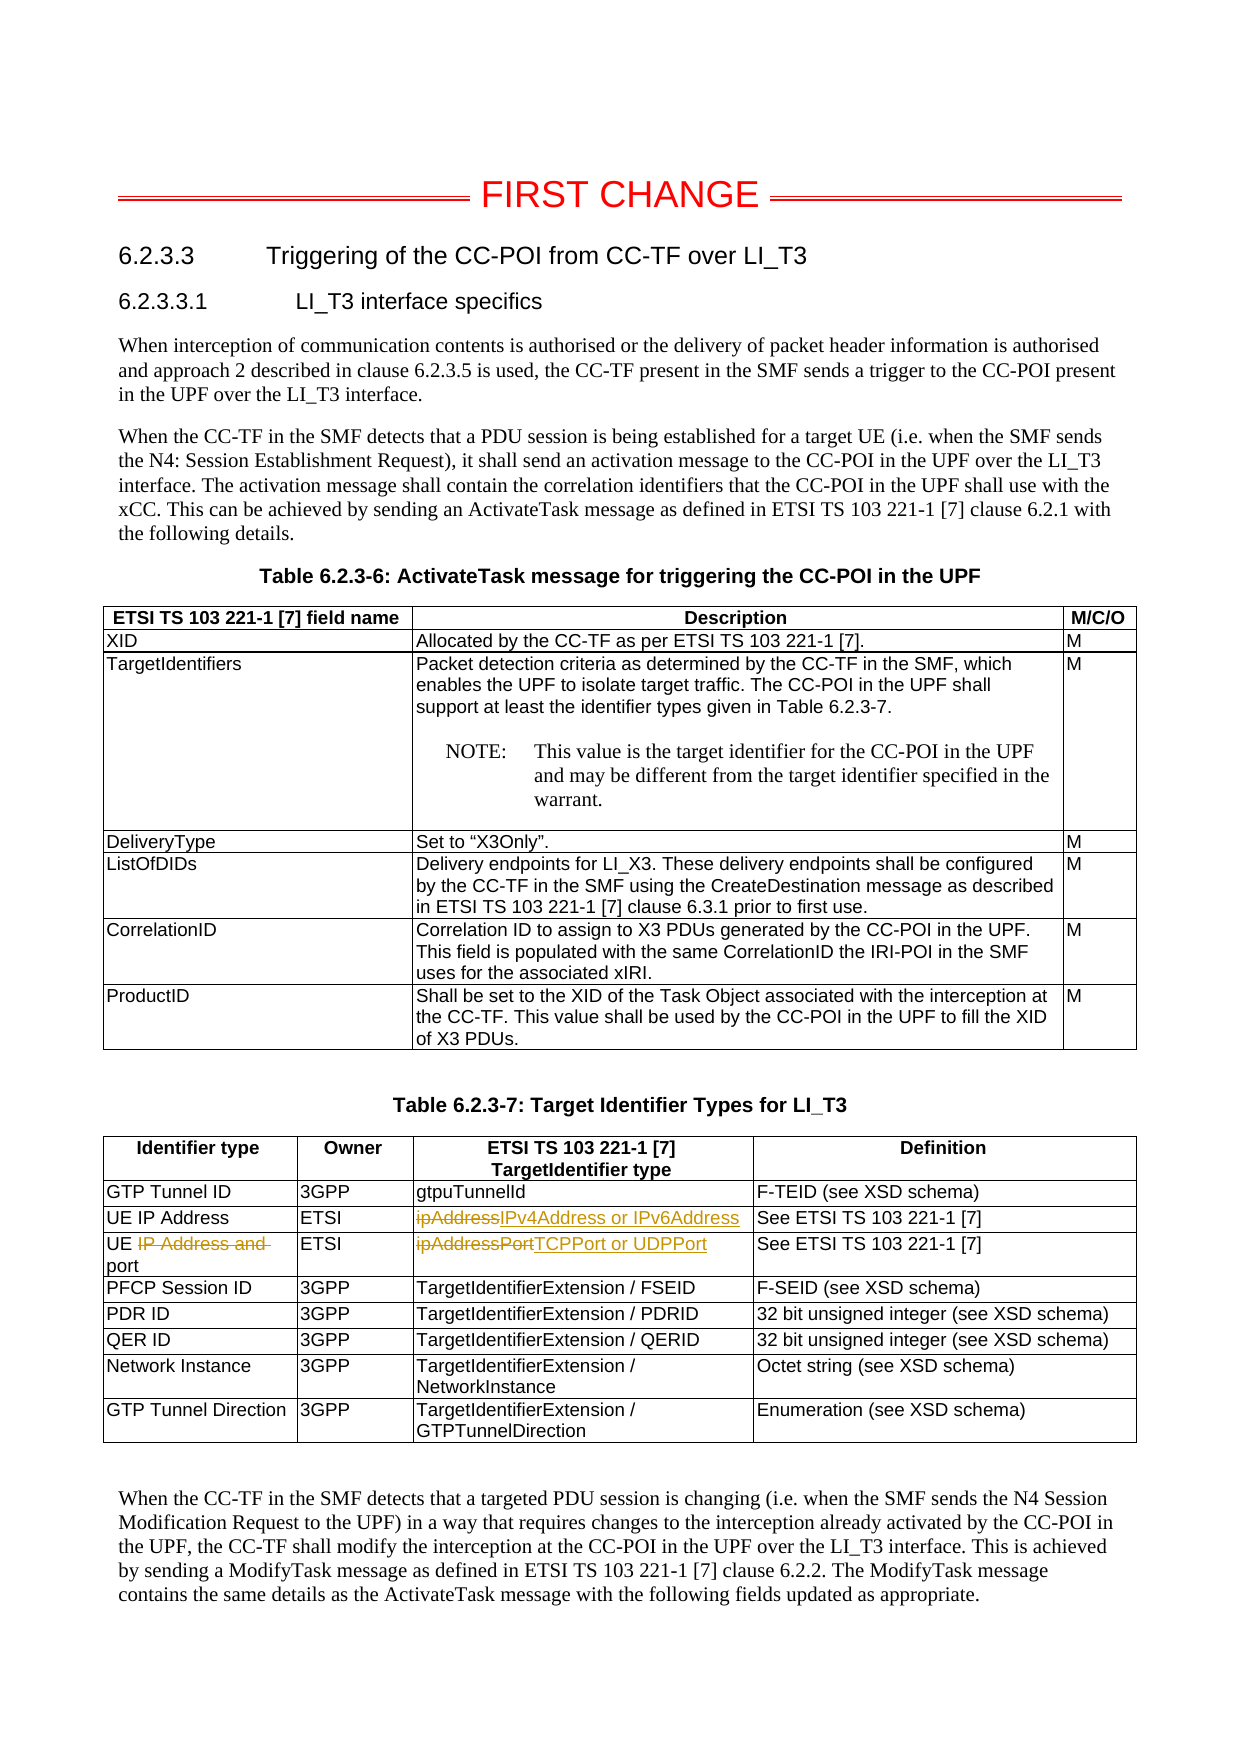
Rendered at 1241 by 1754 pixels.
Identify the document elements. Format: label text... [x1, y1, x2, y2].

table_cell M [1064, 831, 1136, 852]
table_cell M [1064, 653, 1136, 829]
table_cell F-TEID (see XSD schema) [754, 1181, 1136, 1206]
table_cell UE port [104, 1233, 297, 1276]
table_cell 32 bit unsigned integer (see XSD schema) [754, 1303, 1136, 1328]
table_cell M [1064, 985, 1136, 1049]
table_cell 3GPP [298, 1303, 413, 1328]
text When interception of communication contents is authorised or the delivery of packet header information is authorised and approach 2 described in clause 6.2.3.5 is used, the CC-TF present in the SMF sends a trigger to the CC-POI present in the UPF over the LI_T3 interface. [118, 333, 1122, 406]
table_cell Set to “X3Only”. [413, 831, 1063, 852]
table_cell PDR ID [104, 1303, 297, 1328]
table_cell TargetIdentifierExtension / PDRID [414, 1303, 753, 1328]
table_cell XID [104, 630, 412, 651]
table_header ETSI TS 103 221-1 [7] TargetIdentifier type [414, 1137, 753, 1180]
subtitle 6.2.3.3 Triggering of the CC-POI from CC-TF over LI_T3 [118, 241, 1122, 269]
table_cell Shall be set to the XID of the Task Object associated with the interception at the CC-TF. This value shall be used by the CC-POI in the UPF to fill the XID of X3 PDUs. [413, 985, 1063, 1049]
table_header Owner [298, 1137, 413, 1180]
table_cell DeliveryType [104, 831, 412, 852]
table_header Description [413, 607, 1063, 629]
table_cell 3GPP [298, 1399, 413, 1442]
text When the CC-TF in the SMF detects that a targeted PDU session is changing (i.e. when the SMF sends the N4 Session Modification Request to the UPF) in a way that requires changes to the interception already activated by the CC-POI in the UPF, the CC-TF shall modify the interception at the CC-POI in the UPF over the LI_T3 interface. This is achieved by sending a ModifyTask message as defined in ETSI TS 103 221-1 [7] clause 6.2.2. The ModifyTask message contains the same details as the ActivateTask message with the following fields updated as appropriate. [118, 1486, 1122, 1606]
table_cell gtpuTunnelId [414, 1181, 753, 1206]
subtitle 6.2.3.3.1 LI_T3 interface specifics [118, 288, 1122, 315]
table_cell 3GPP [298, 1355, 413, 1398]
text Table 6.2.3-6: ActivateTask message for triggering the CC-POI in the UPF [118, 563, 1122, 587]
table_cell TargetIdentifierExtension / QERID [414, 1329, 753, 1353]
table_cell M [1064, 853, 1136, 918]
table_cell F-SEID (see XSD schema) [754, 1277, 1136, 1302]
table_cell Delivery endpoints for LI_X3. These delivery endpoints shall be configured by the CC-TF in the SMF using the CreateDestination message as described in ETSI TS 103 221-1 [7] clause 6.3.1 prior to first use. [413, 853, 1063, 918]
table_cell Network Instance [104, 1355, 297, 1398]
table_cell ETSI [298, 1207, 413, 1232]
table_cell ETSI [298, 1233, 413, 1276]
table_cell TargetIdentifiers [104, 653, 412, 829]
table_cell Allocated by the CC-TF as per ETSI TS 103 221-1 [7]. [413, 630, 1063, 651]
table_cell Correlation ID to assign to X3 PDUs generated by the CC-POI in the UPF. This field is populated with the same CorrelationID the IRI-POI in the SMF uses for the associated xIRI. [413, 919, 1063, 984]
table_cell 3GPP [298, 1181, 413, 1206]
table_cell GTP Tunnel Direction [104, 1399, 297, 1442]
table_header M/C/O [1064, 607, 1136, 629]
table_cell ListOfDIDs [104, 853, 412, 918]
table_cell TargetIdentifierExtension / GTPTunnelDirection [414, 1399, 753, 1442]
table_cell TargetIdentifierExtension / FSEID [414, 1277, 753, 1302]
table_cell M [1064, 630, 1136, 651]
table_cell 3GPP [298, 1277, 413, 1302]
table_cell UE IP Address [104, 1207, 297, 1232]
table_cell M [1064, 919, 1136, 984]
table_cell CorrelationID [104, 919, 412, 984]
table_cell 32 bit unsigned integer (see XSD schema) [754, 1329, 1136, 1353]
table_cell PFCP Session ID [104, 1277, 297, 1302]
table_cell QER ID [104, 1329, 297, 1353]
table_cell Octet string (see XSD schema) [754, 1355, 1136, 1398]
table_cell [414, 1233, 753, 1276]
table_header Definition [754, 1137, 1136, 1180]
text When the CC-TF in the SMF detects that a PDU session is being established for a target UE (i.e. when the SMF sends the N4: Session Establishment Request), it shall send an activation message to the CC-POI in the UPF over the LI_T3 interface. The activation message shall contain the correlation identifiers that the CC-POI in the UPF shall use with the xCC. This can be achieved by sending an ActivateTask message as defined in ETSI TS 103 221-1 [7] clause 6.2.1 with the following details. [118, 424, 1122, 545]
table_header ETSI TS 103 221-1 [7] field name [104, 607, 412, 629]
table_cell ProductID [104, 985, 412, 1049]
table_cell 3GPP [298, 1329, 413, 1353]
table_cell See ETSI TS 103 221-1 [7] [754, 1207, 1136, 1232]
table_cell Enumeration (see XSD schema) [754, 1399, 1136, 1442]
table_header Identifier type [104, 1137, 297, 1180]
table_cell [414, 1207, 753, 1232]
table_cell GTP Tunnel ID [104, 1181, 297, 1206]
table_cell TargetIdentifierExtension / NetworkInstance [414, 1355, 753, 1398]
table_cell Packet detection criteria as determined by the CC-TF in the SMF, which enables the UPF to isolate target traffic. The CC-POI in the UPF shall support at least the identifier types given in Table 6.2.3-7. NOTE: This value is the target identifier for the CC-POI in the UPF and may be different from the target identifier specified in the warrant. [413, 653, 1063, 829]
table_cell See ETSI TS 103 221-1 [7] [754, 1233, 1136, 1276]
text Table 6.2.3-7: Target Identifier Types for LI_T3 [118, 1093, 1122, 1117]
text FIRST CHANGE [118, 173, 1122, 216]
